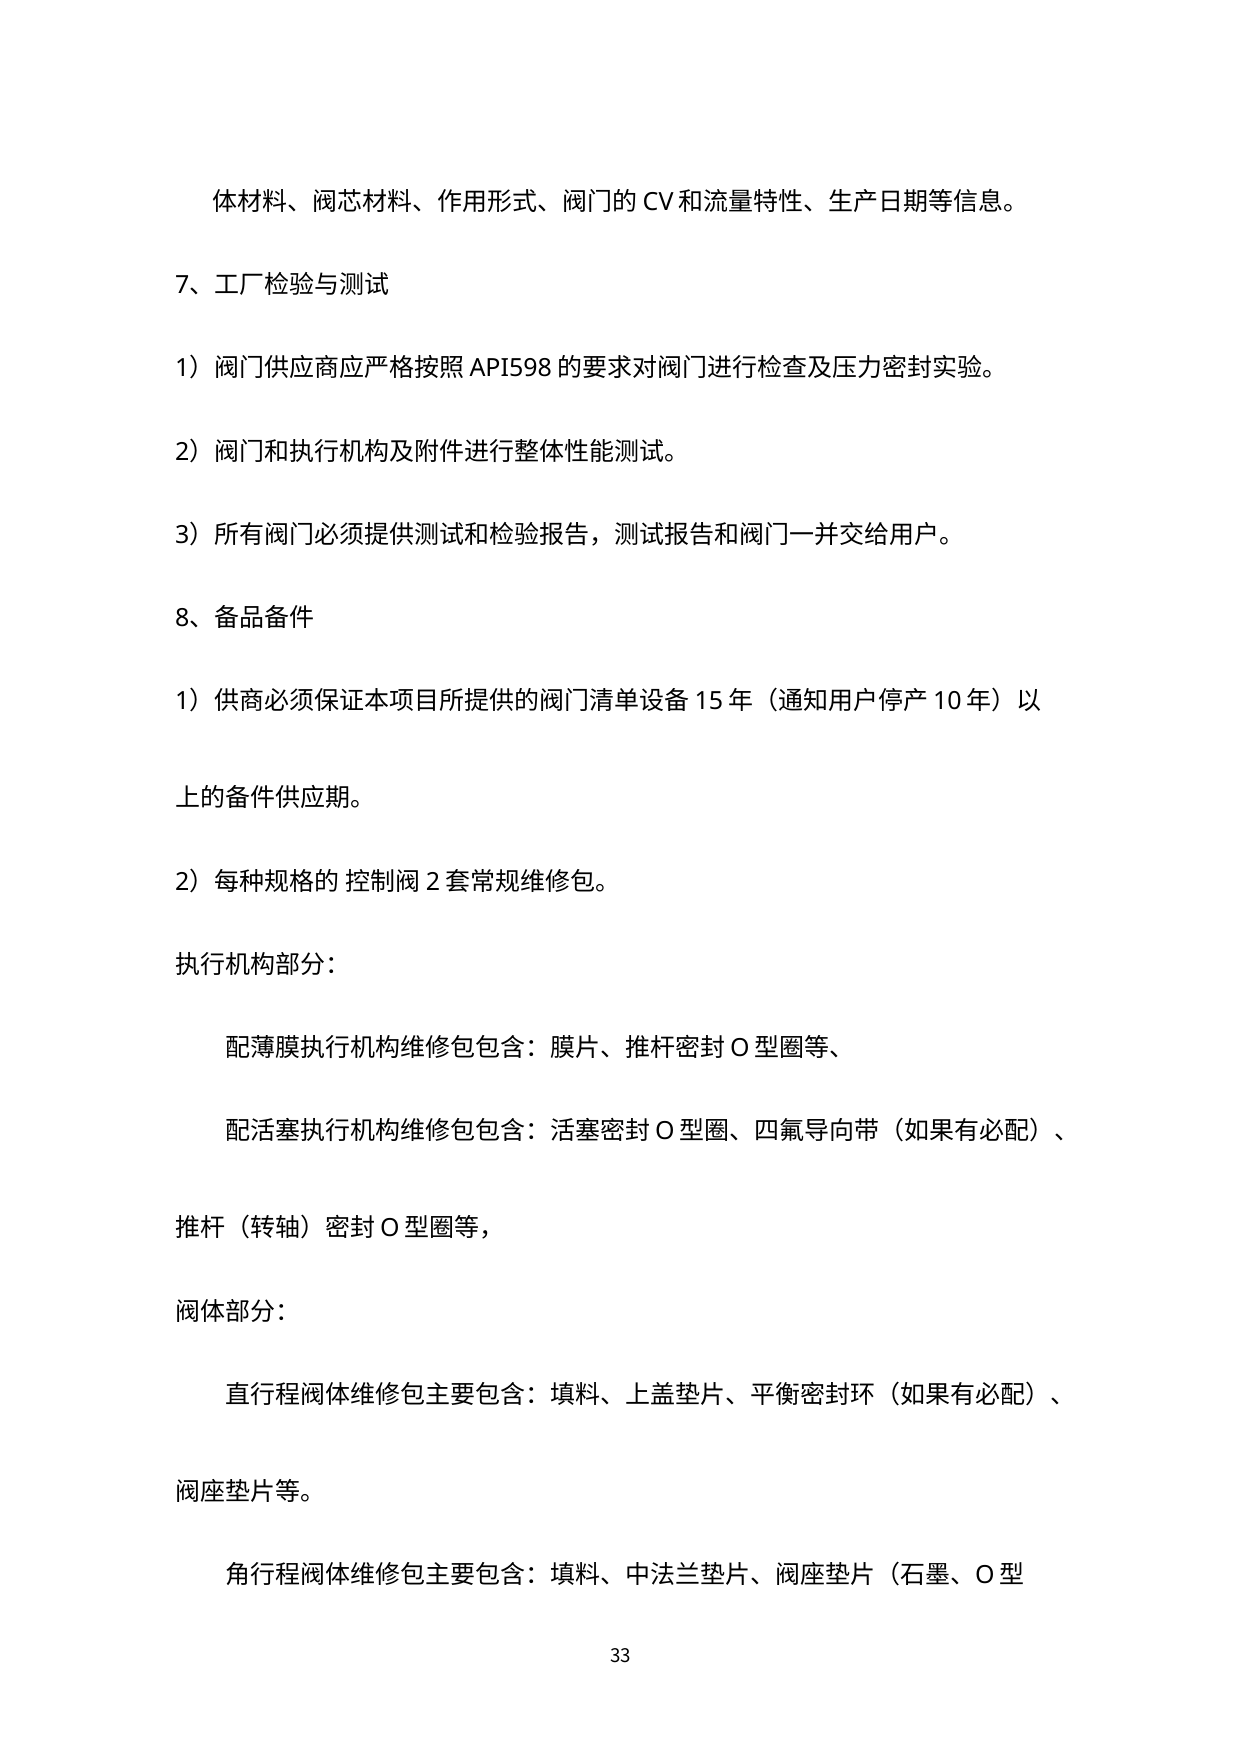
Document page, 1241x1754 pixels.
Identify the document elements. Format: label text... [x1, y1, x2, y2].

text 2）每种规格的 控制阀 2套常规维修包。 [175, 847, 1065, 912]
text 8、备品备件 [175, 583, 1065, 648]
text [175, 1540, 1065, 1605]
text 配活塞执行机构维修包包含：活塞密封O型圈、四氟导向带（如果有必配）、推杆（转轴）密封O型圈等， [175, 1096, 1065, 1258]
text 配薄膜执行机构维修包包含：膜片、推杆密封O型圈等、 [175, 1013, 1065, 1078]
text 3）所有阀门必须提供测试和检验报告，测试报告和阀门一并交给用户。 [175, 500, 1065, 565]
text 执行机构部分： [175, 930, 1065, 995]
text 阀体部分： [175, 1277, 1065, 1342]
text 直行程阀体维修包主要包含：填料、上盖垫片、平衡密封环（如果有必配）、阀座垫片等。 [175, 1360, 1065, 1522]
text 1）供商必须保证本项目所提供的阀门清单设备15年（通知用户停产10年）以上的备件供应期。 [175, 666, 1065, 828]
text 2）阀门和执行机构及附件进行整体性能测试。 [175, 417, 1065, 482]
text 1）阀门供应商应严格按照API598的要求对阀门进行检查及压力密封实验。 [175, 333, 1065, 398]
text 7、工厂检验与测试 [175, 250, 1065, 315]
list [212, 167, 1065, 232]
